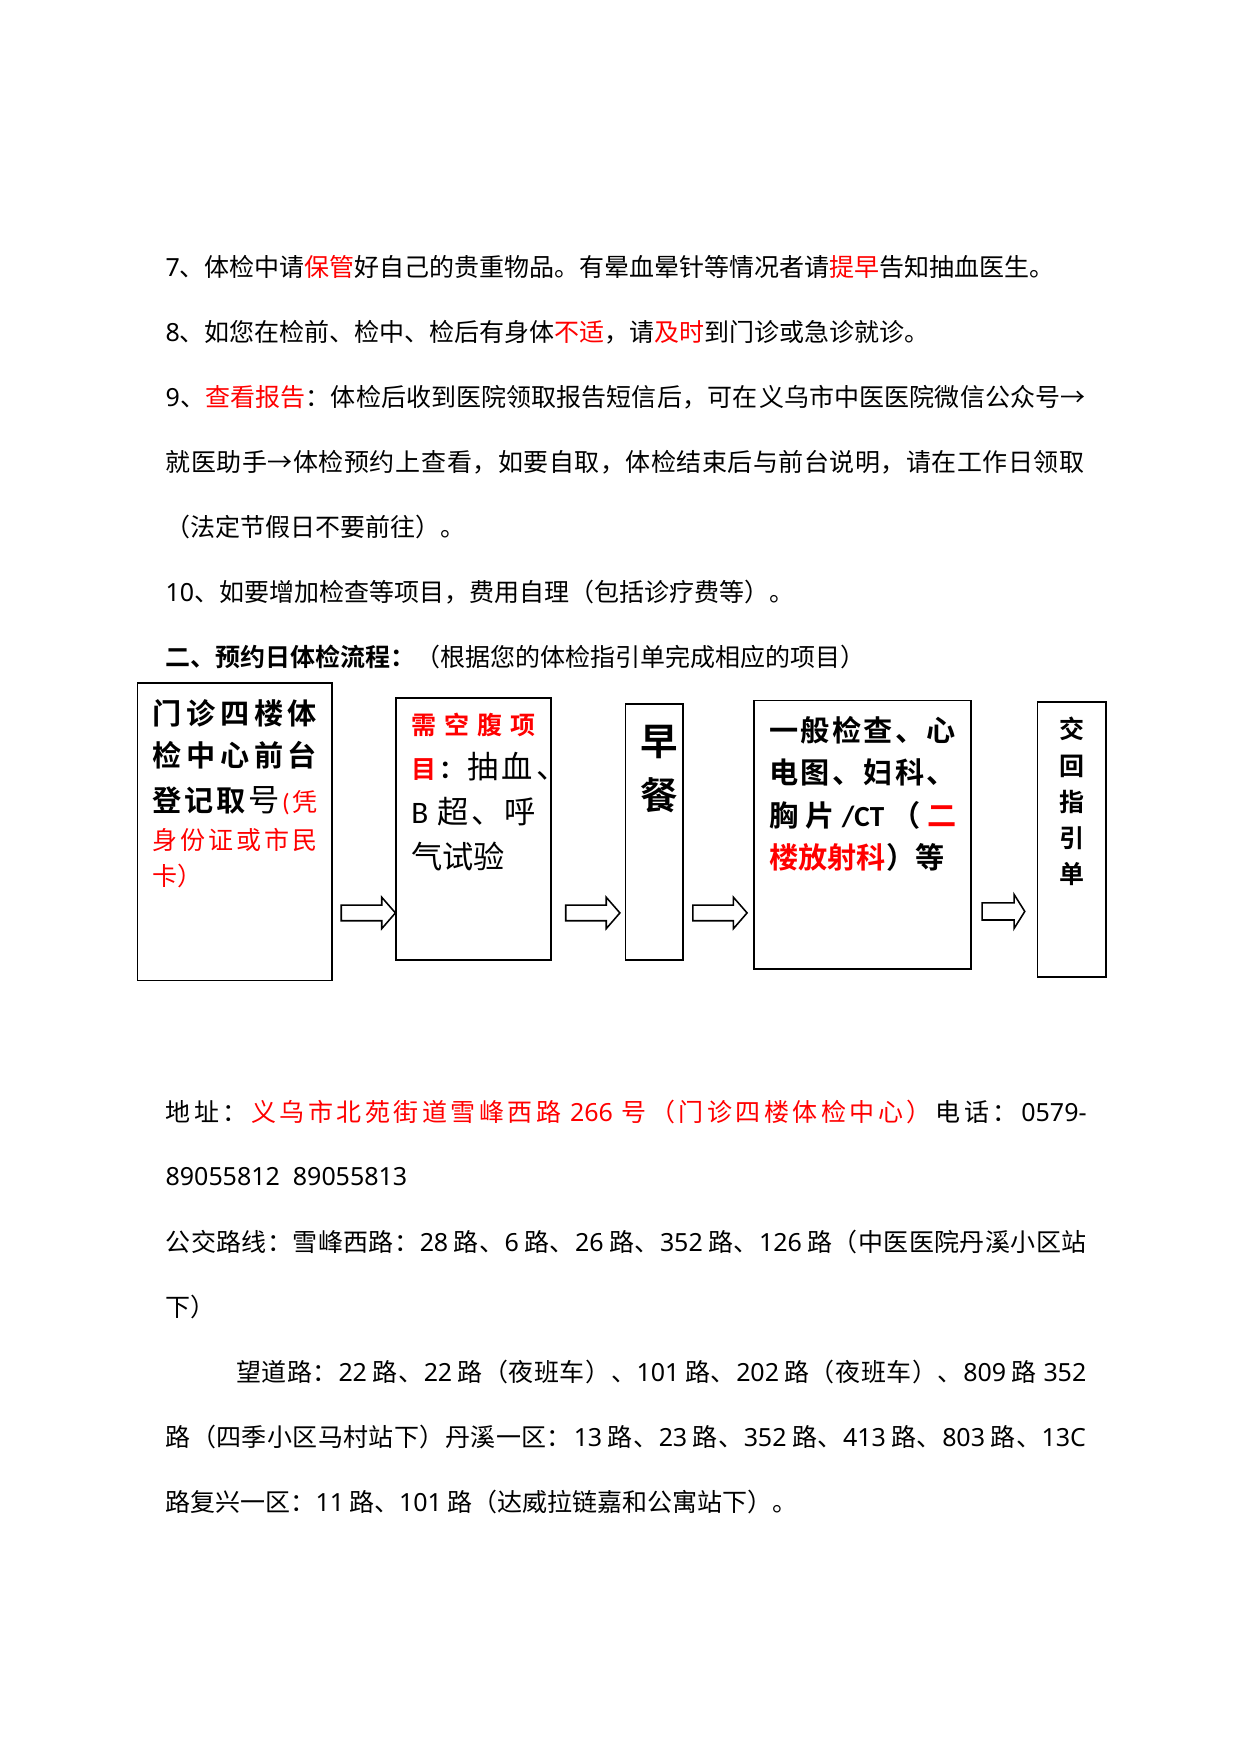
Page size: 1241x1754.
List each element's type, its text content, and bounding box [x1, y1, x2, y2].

text 9、查看报告：体检后收到医院领取报告短信后，可在义乌市中医医院微信公众号→就医助手→体检预约上查看，如要自取，体检结束后与前台说明，请在工作日领取（法定节假日不要前往）。 [165, 363, 1087, 558]
text 公交路线：雪峰西路：28路、6路、26路、352路、126路（中医医院丹溪小区站下） [165, 1208, 1087, 1338]
text 地址：义乌市北苑街道雪峰西路266号（门诊四楼体检中心）电话：0579-89055812 89055813 [165, 1078, 1087, 1208]
text 7、体检中请保管好自己的贵重物品。有晕血晕针等情况者请提早告知抽血医生。 [165, 233, 1087, 298]
text 望道路：22路、22路（夜班车）、101路、202路（夜班车）、809路 352路（四季小区马村站下）丹溪一区：13路、23路、352路、413路、803路、13C路复兴一区：11路、101路（达威拉链嘉和公寓站下）。 [165, 1338, 1087, 1533]
text 二、预约日体检流程：（根据您的体检指引单完成相应的项目） [165, 623, 1087, 688]
text 8、如您在检前、检中、检后有身体不适，请及时到门诊或急诊就诊。 [165, 298, 1087, 363]
text 10、如要增加检查等项目，费用自理（包括诊疗费等）。 [165, 558, 1087, 623]
